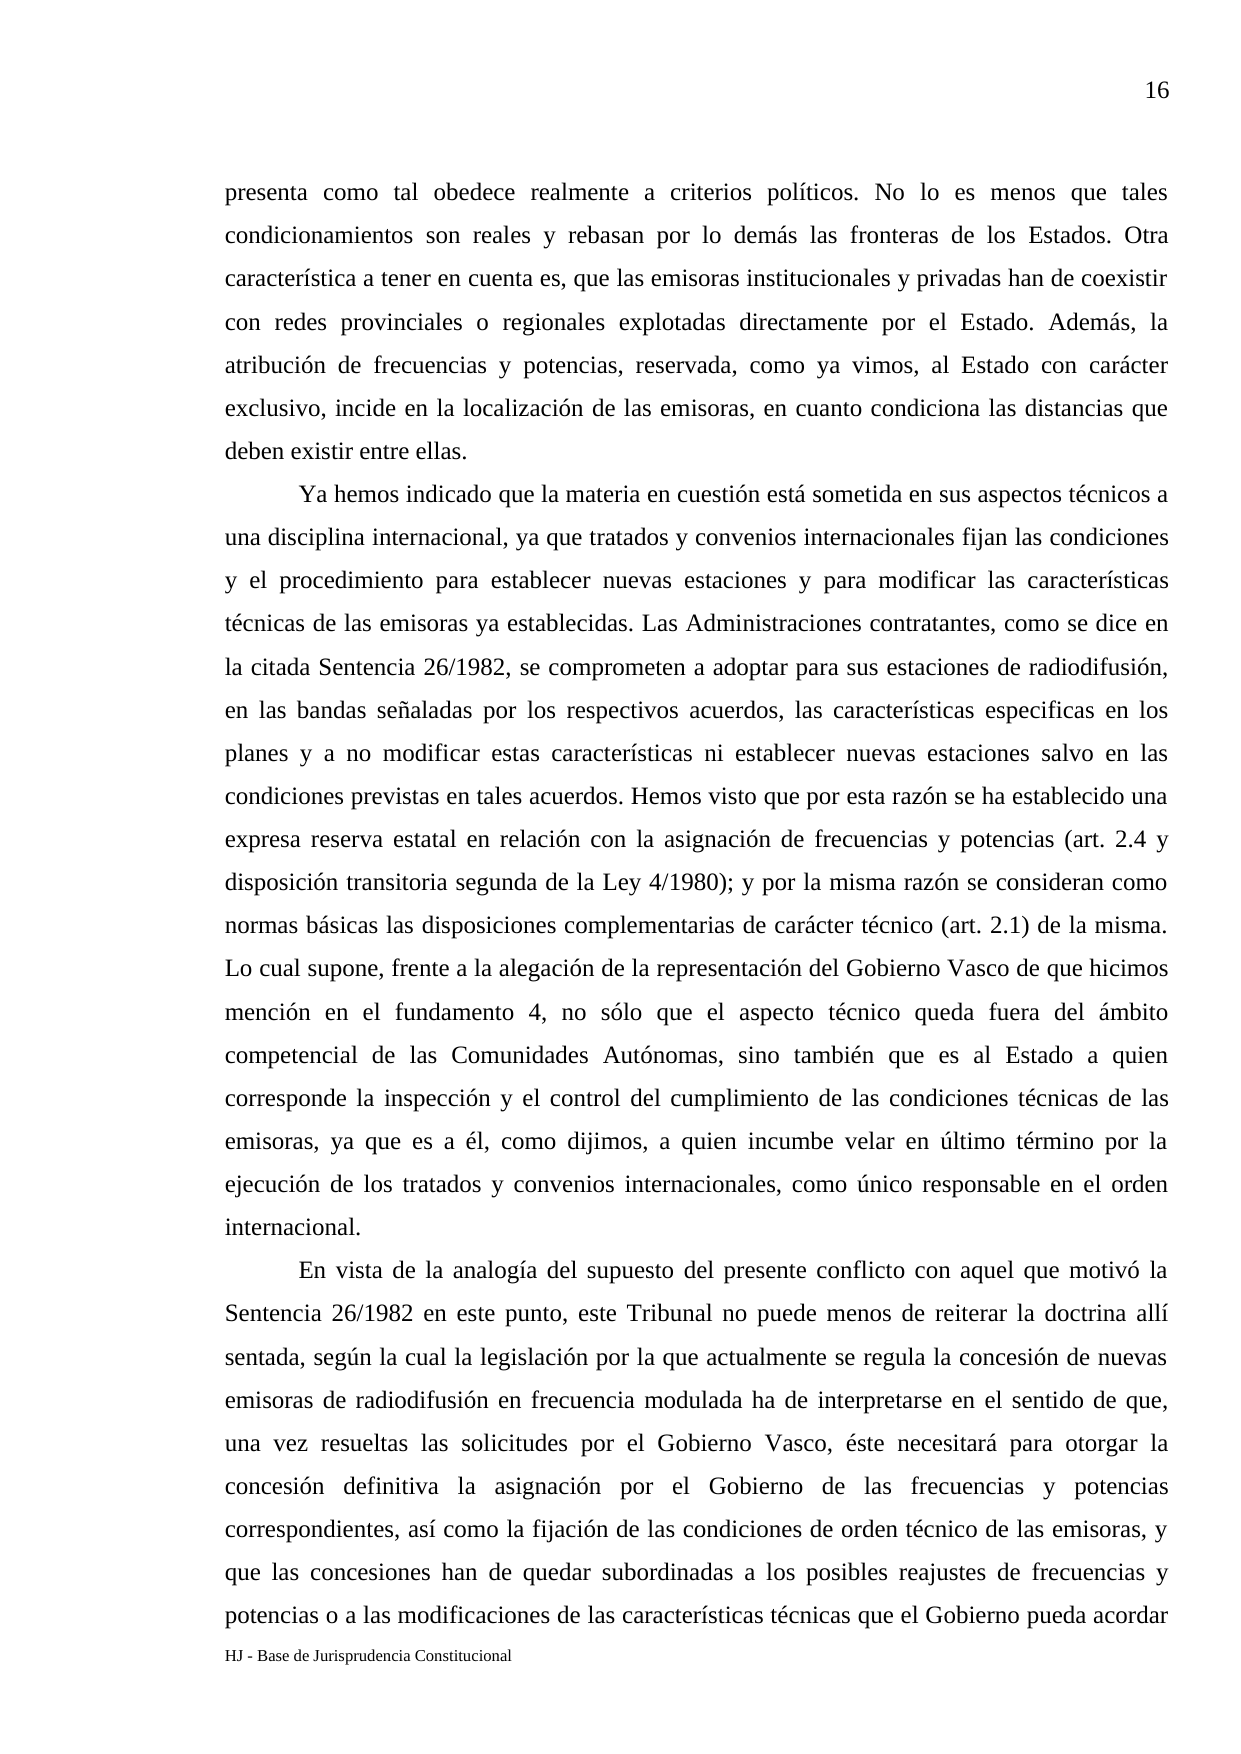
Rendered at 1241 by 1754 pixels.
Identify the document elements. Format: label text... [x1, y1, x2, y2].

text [224, 1255, 1169, 1629]
text Ya hemos indicado que la materia en cuestión está sometida en sus aspectos técnicos a una disciplina internacional, ya que tratados y convenios internacionales fijan las condiciones y el procedimiento para establecer nuevas estaciones y para modificar las características técnicas de las emisoras ya establecidas. Las Administraciones contratantes, como se dice en la citada Sentencia 26/1982, se comprometen a adoptar para sus estaciones de radiodifusión, en las bandas señaladas por los respectivos acuerdos, las características especificas en los planes y a no modificar estas características ni establecer nuevas estaciones salvo en las condiciones previstas en tales acuerdos. Hemos visto que por esta razón se ha establecido una expresa reserva estatal en relación con la asignación de frecuencias y potencias (art. 2.4 y disposición transitoria segunda de la Ley 4/1980); y por la misma razón se consideran como normas básicas las disposiciones complementarias de carácter técnico (art. 2.1) de la misma. Lo cual supone, frente a la alegación de la representación del Gobierno Vasco de que hicimos mención en el fundamento 4, no sólo que el aspecto técnico queda fuera del ámbito competencial de las Comunidades Autónomas, sino también que es al Estado a quien corresponde la inspección y el control del cumplimiento de las condiciones técnicas de las emisoras, ya que es a él, como dijimos, a quien incumbe velar en último término por la ejecución de los tratados y convenios internacionales, como único responsable en el orden internacional. [224, 479, 1169, 1241]
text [224, 177, 1169, 465]
